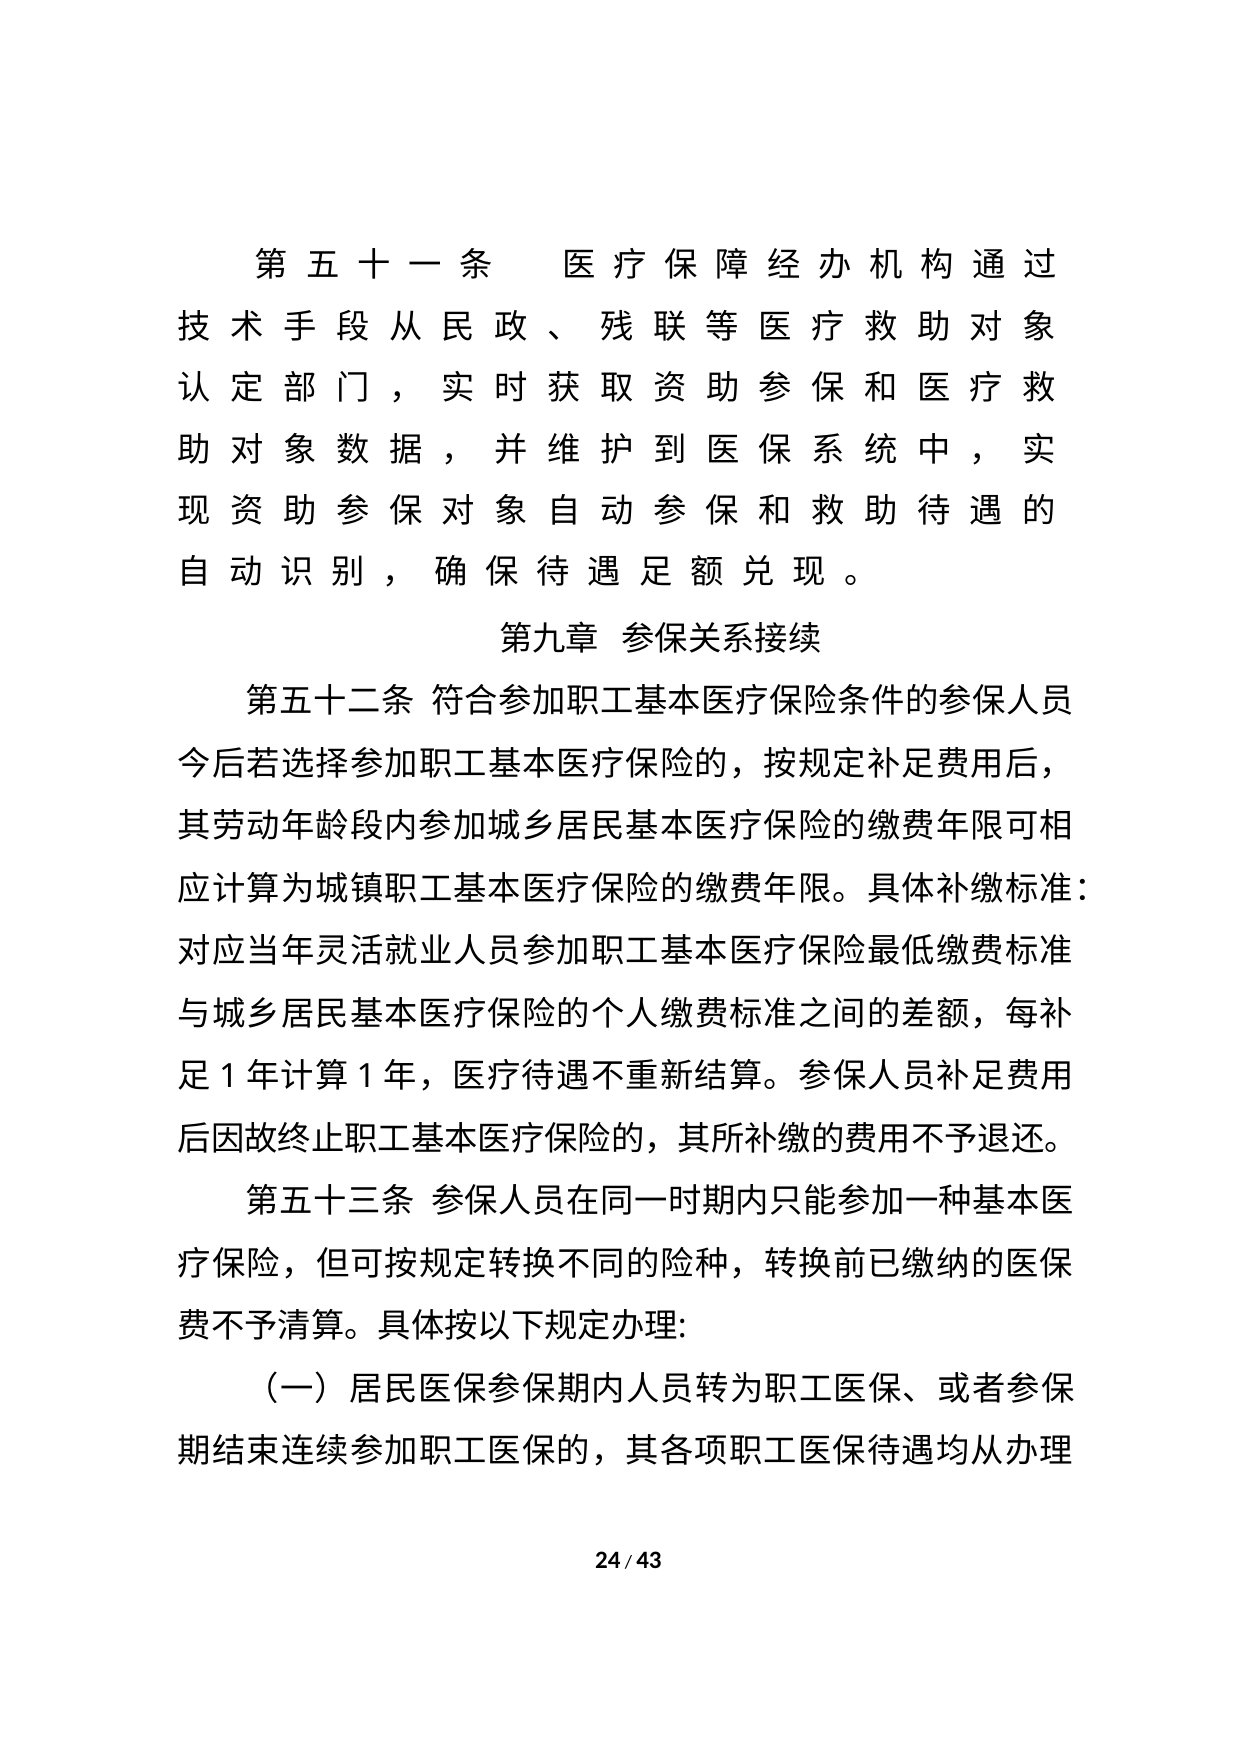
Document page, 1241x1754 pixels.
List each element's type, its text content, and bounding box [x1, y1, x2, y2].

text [178, 1350, 1074, 1475]
text 第五十三条 参保人员在同一时期内只能参加一种基本医疗保险，但可按规定转换不同的险种，转换前已缴纳的医保费不予清算。具体按以下规定办理: [178, 1163, 1074, 1350]
text 第九章 参保关系接续 [178, 600, 1074, 663]
text 第五十二条 符合参加职工基本医疗保险条件的参保人员今后若选择参加职工基本医疗保险的，按规定补足费用后，其劳动年龄段内参加城乡居民基本医疗保险的缴费年限可相应计算为城镇职工基本医疗保险的缴费年限。具体补缴标准：对应当年灵活就业人员参加职工基本医疗保险最低缴费标准与城乡居民基本医疗保险的个人缴费标准之间的差额，每补足1年计算1年，医疗待遇不重新结算。参保人员补足费用后因故终止职工基本医疗保险的，其所补缴的费用不予退还。 [178, 663, 1074, 1163]
text 第五十一条 医疗保障经办机构通过技术手段从民政、残联等医疗救助对象认定部门，实时获取资助参保和医疗救助对象数据，并维护到医保系统中，实现资助参保对象自动参保和救助待遇的自动识别，确保待遇足额兑现。 [178, 231, 1074, 600]
